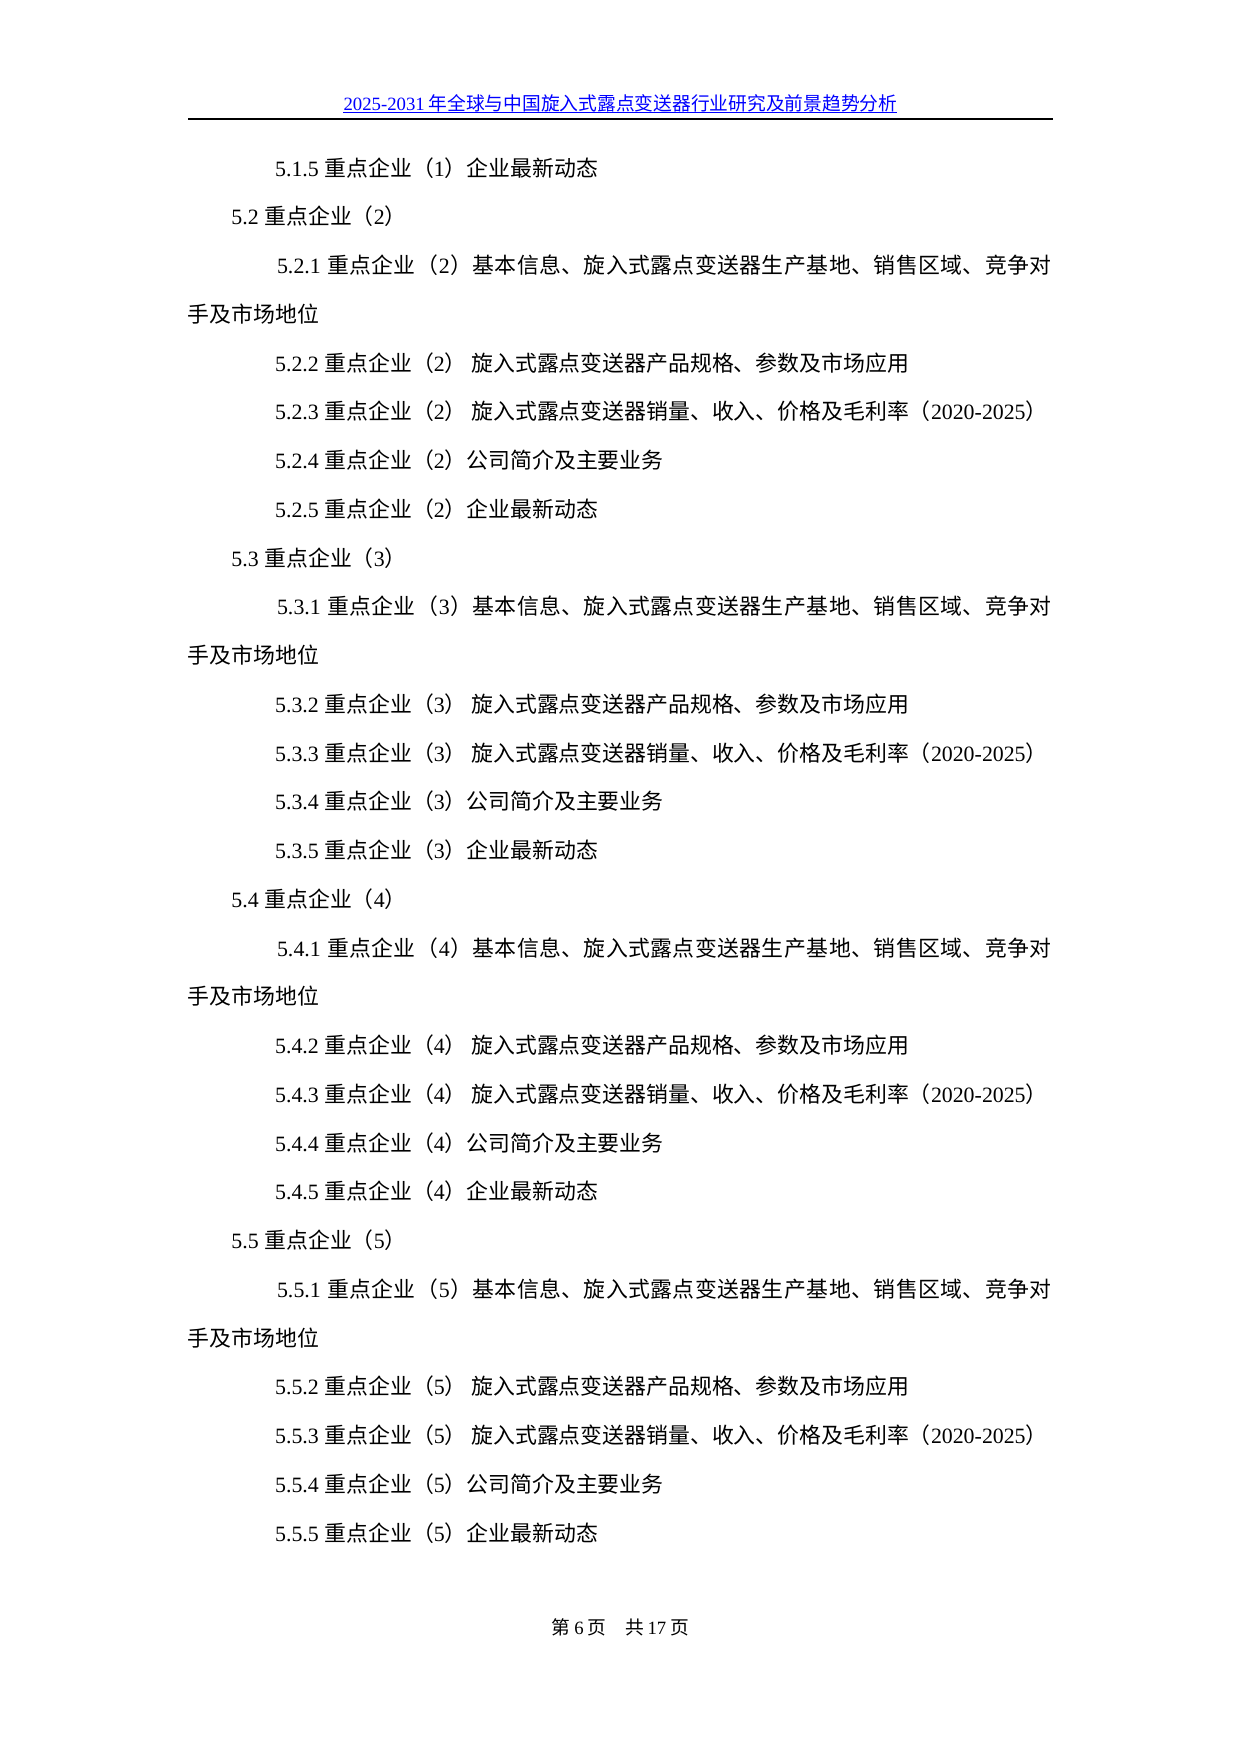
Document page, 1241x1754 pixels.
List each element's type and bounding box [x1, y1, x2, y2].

text [187, 150, 1053, 1548]
